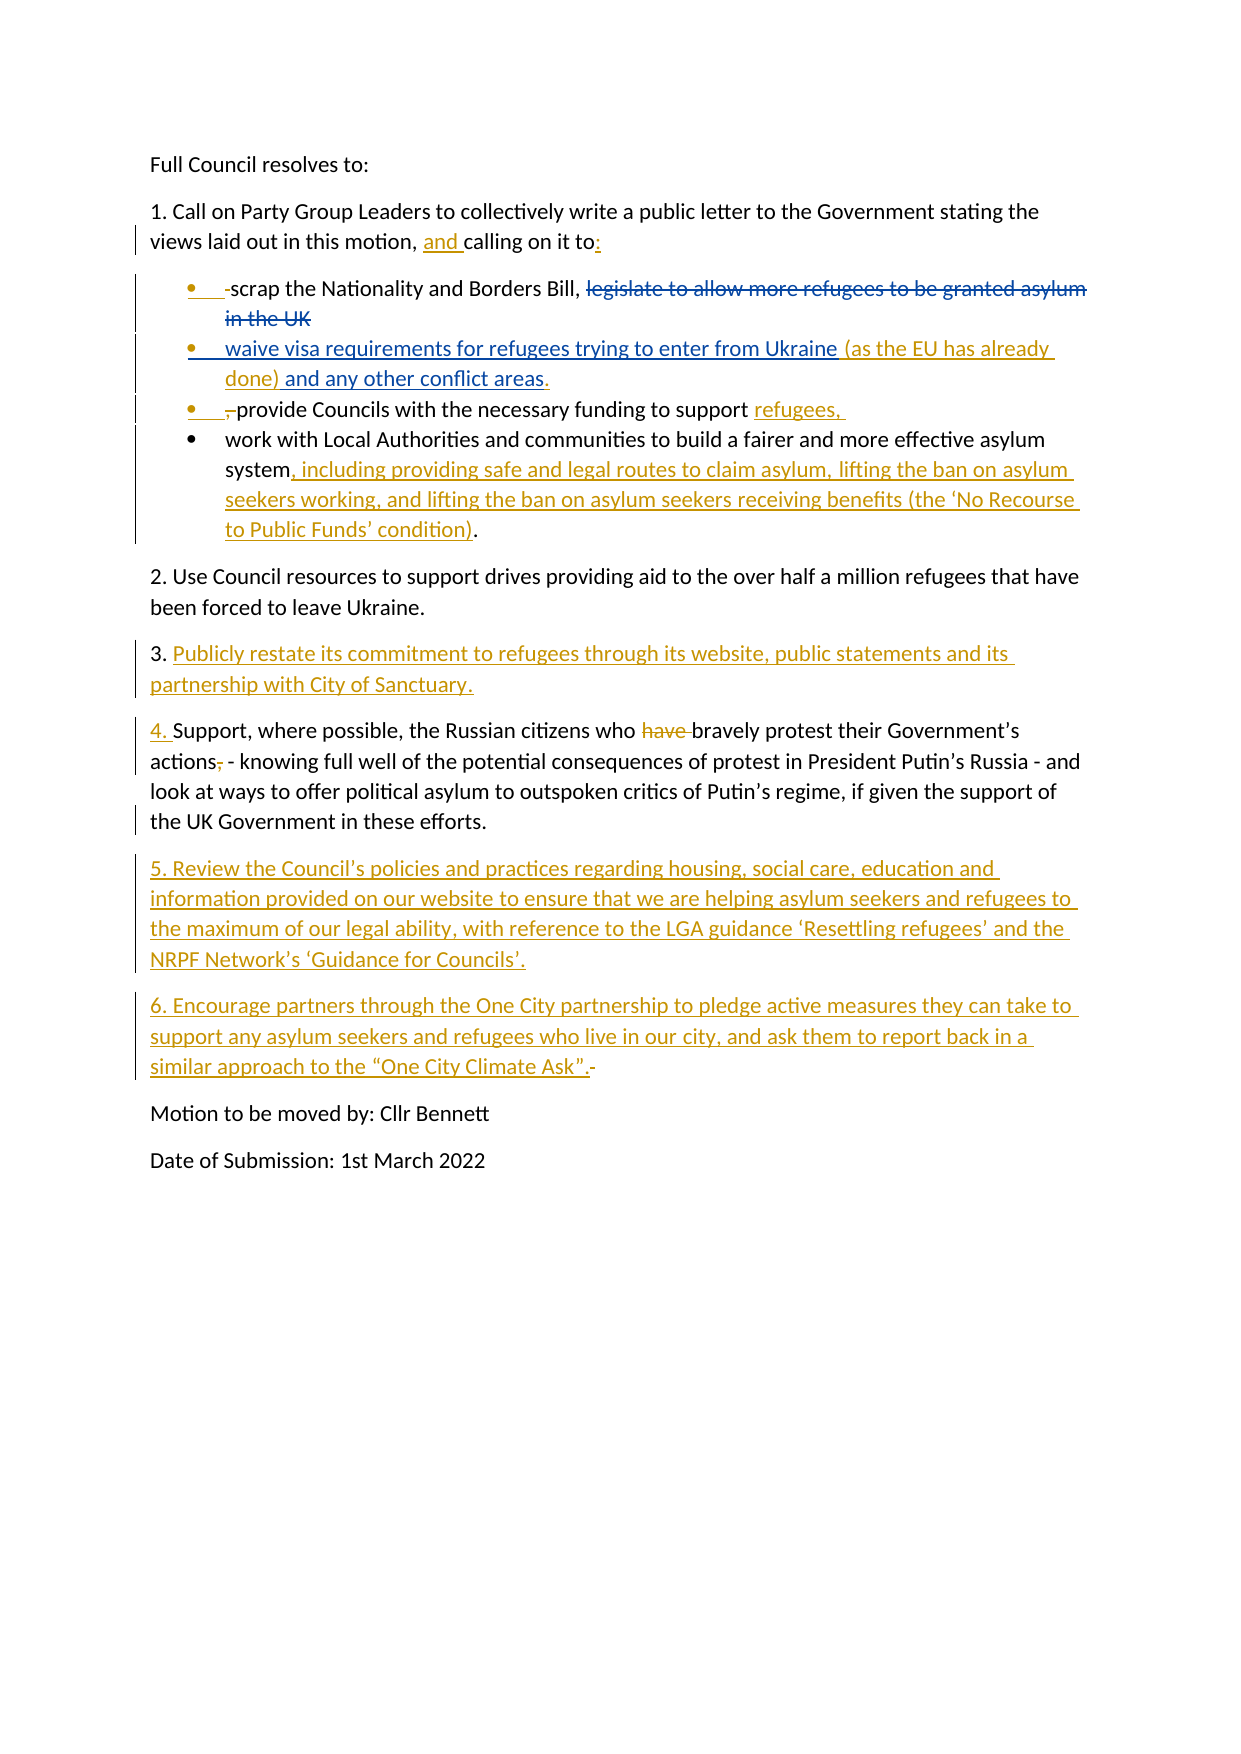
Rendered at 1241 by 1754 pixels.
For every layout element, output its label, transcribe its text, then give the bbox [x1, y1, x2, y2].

text 2. Use Council resources to support drives providing aid to the over half a million refugees that have been forced to leave Ukraine. [150, 562, 1090, 621]
list work with Local Authorities and communities to build a fairer and more effective asylum system. [187, 425, 1090, 544]
text 1. Call on Party Group Leaders to collectively write a public letter to the Government stating the views laid out in this motion, calling on it to [150, 197, 1090, 255]
text Full Council resolves to: [150, 150, 1090, 178]
list provide Councils with the necessary funding to support [187, 395, 1090, 423]
text Motion to be moved by: Cllr Bennett [150, 1099, 1090, 1127]
list scrap the Nationality and Borders Bill, [187, 274, 1090, 332]
text Support, where possible, the Russian citizens who bravely protest their Government’s actions - knowing full well of the potential consequences of protest in President Putin’s Russia - and look at ways to offer political asylum to outspoken critics of Putin’s regime, if given the support of the UK Government in these efforts. [150, 717, 1090, 835]
text 3. [150, 639, 1090, 698]
text Date of Submission: 1st March 2022 [150, 1146, 1090, 1174]
